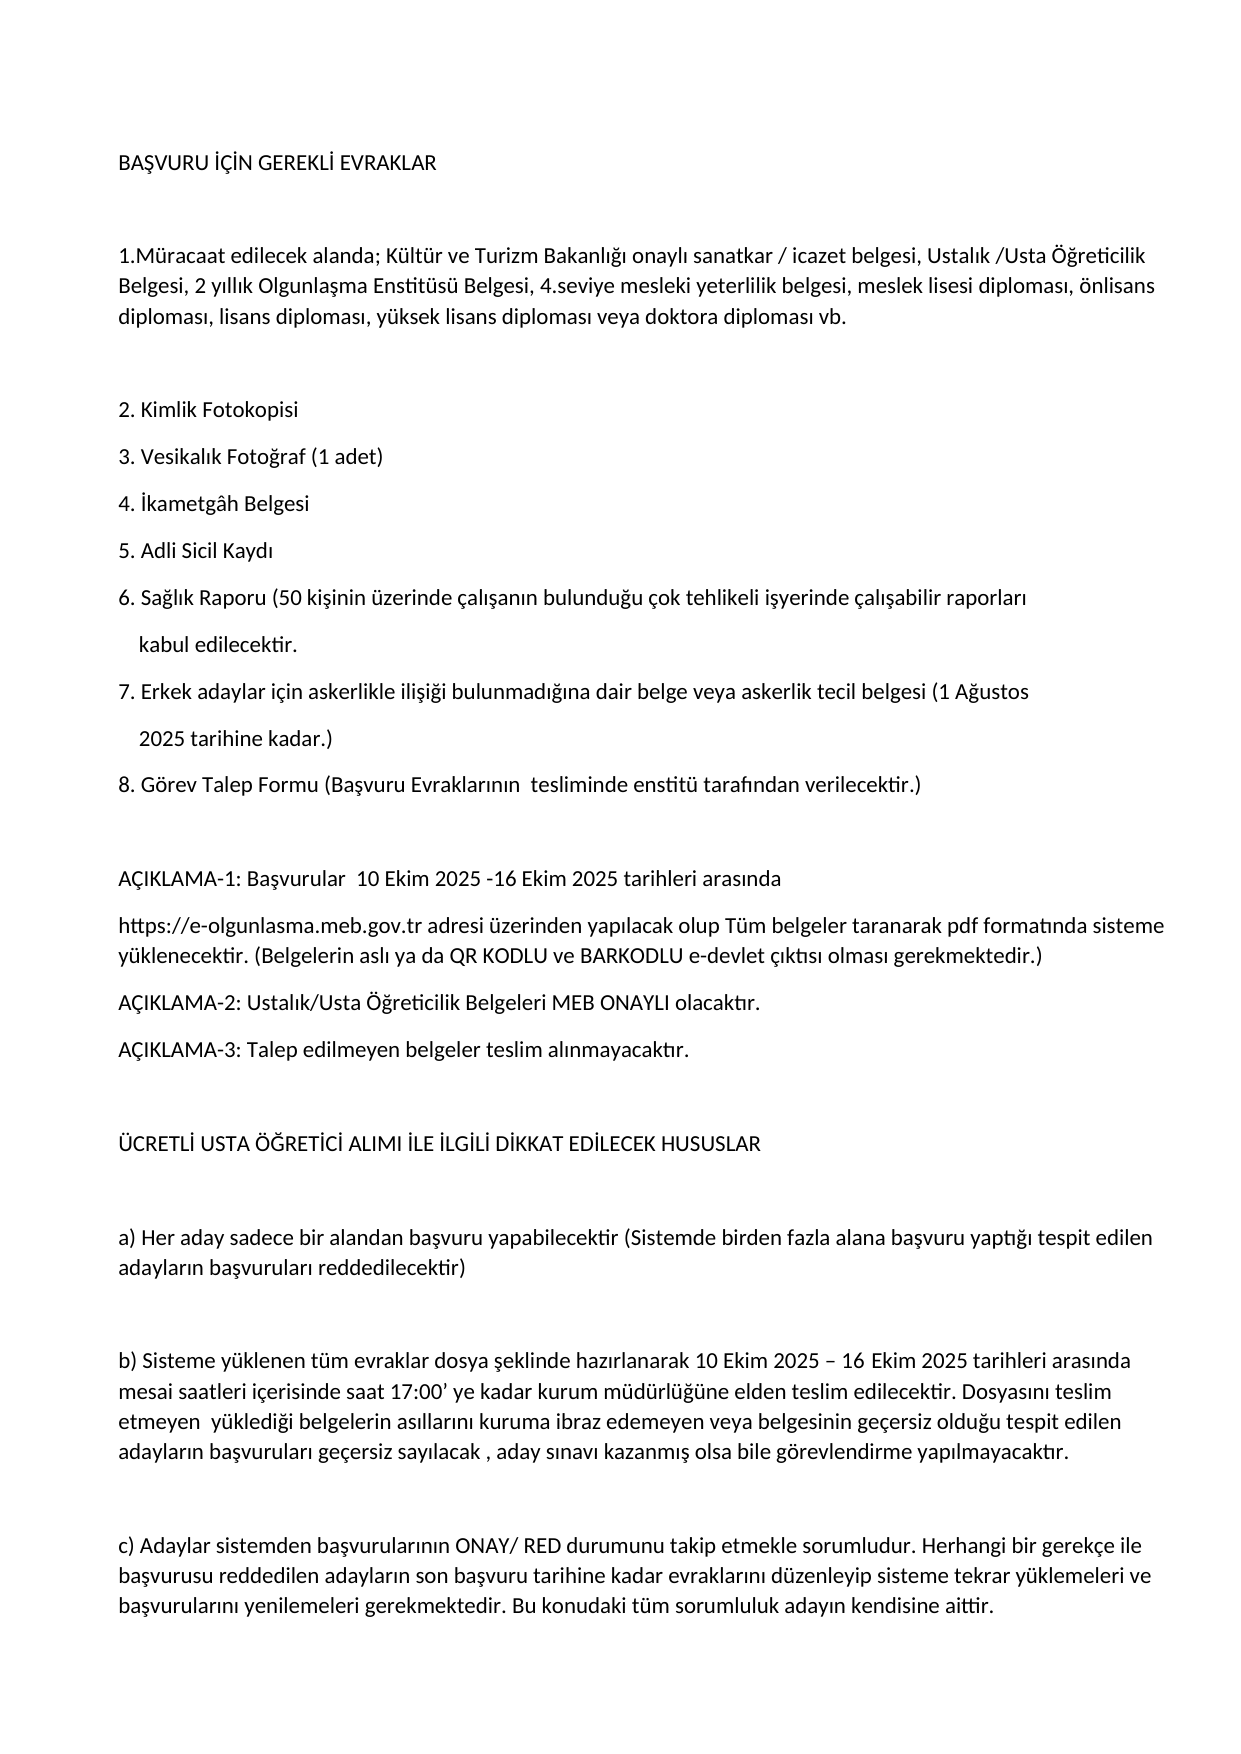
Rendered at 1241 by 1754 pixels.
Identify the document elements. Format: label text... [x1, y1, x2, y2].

text 6. Sağlık Raporu (50 kişinin üzerinde çalışanın bulunduğu çok tehlikeli işyerinde çalışabilir raporları [118, 583, 1181, 611]
text https://e-olgunlasma.meb.gov.tr adresi üzerinden yapılacak olup Tüm belgeler taranarak pdf formatında sisteme yüklenecektir. (Belgelerin aslı ya da QR KODLU ve BARKODLU e-devlet çıktısı olması gerekmektedir.) [118, 911, 1181, 969]
text c) Adaylar sistemden başvurularının ONAY/ RED durumunu takip etmekle sorumludur. Herhangi bir gerekçe ile başvurusu reddedilen adayların son başvuru tarihine kadar evraklarını düzenleyip sisteme tekrar yüklemeleri ve başvurularını yenilemeleri gerekmektedir. Bu konudaki tüm sorumluluk adayın kendisine aittir. [118, 1531, 1181, 1619]
text 5. Adli Sicil Kaydı [118, 536, 1181, 564]
text AÇIKLAMA-2: Ustalık/Usta Öğreticilik Belgeleri MEB ONAYLI olacaktır. [118, 988, 1181, 1016]
text b) Sisteme yüklenen tüm evraklar dosya şeklinde hazırlanarak 10 Ekim 2025 – 16 Ekim 2025 tarihleri arasında mesai saatleri içerisinde saat 17:00’ ye kadar kurum müdürlüğüne elden teslim edilecektir. Dosyasını teslim etmeyen yüklediği belgelerin asıllarını kuruma ibraz edemeyen veya belgesinin geçersiz olduğu tespit edilen adayların başvuruları geçersiz sayılacak , aday sınavı kazanmış olsa bile görevlendirme yapılmayacaktır. [118, 1347, 1181, 1465]
text a) Her aday sadece bir alandan başvuru yapabilecektir (Sistemde birden fazla alana başvuru yaptığı tespit edilen adayların başvuruları reddedilecektir) [118, 1223, 1181, 1281]
text 2. Kimlik Fotokopisi [118, 396, 1181, 423]
text AÇIKLAMA-1: Başvurular 10 Ekim 2025 -16 Ekim 2025 tarihleri arasında [118, 864, 1181, 892]
text ÜCRETLİ USTA ÖĞRETİCİ ALIMI İLE İLGİLİ DİKKAT EDİLECEK HUSUSLAR [118, 1129, 1181, 1157]
text 4. İkametgâh Belgesi [118, 489, 1181, 517]
text AÇIKLAMA-3: Talep edilmeyen belgeler teslim alınmayacaktır. [118, 1035, 1181, 1063]
text 2025 tarihine kadar.) [118, 724, 1181, 752]
text BAŞVURU İÇİN GEREKLİ EVRAKLAR [118, 148, 1181, 176]
text 3. Vesikalık Fotoğraf (1 adet) [118, 442, 1181, 470]
text 1.Müracaat edilecek alanda; Kültür ve Turizm Bakanlığı onaylı sanatkar / icazet belgesi, Ustalık /Usta Öğreticilik Belgesi, 2 yıllık Olgunlaşma Enstitüsü Belgesi, 4.seviye mesleki yeterlilik belgesi, meslek lisesi diploması, önlisans diploması, lisans diploması, yüksek lisans diploması veya doktora diploması vb. [118, 241, 1181, 330]
text 7. Erkek adaylar için askerlikle ilişiği bulunmadığına dair belge veya askerlik tecil belgesi (1 Ağustos [118, 677, 1181, 705]
text 8. Görev Talep Formu (Başvuru Evraklarının tesliminde enstitü tarafından verilecektir.) [118, 771, 1181, 798]
text kabul edilecektir. [118, 630, 1181, 658]
